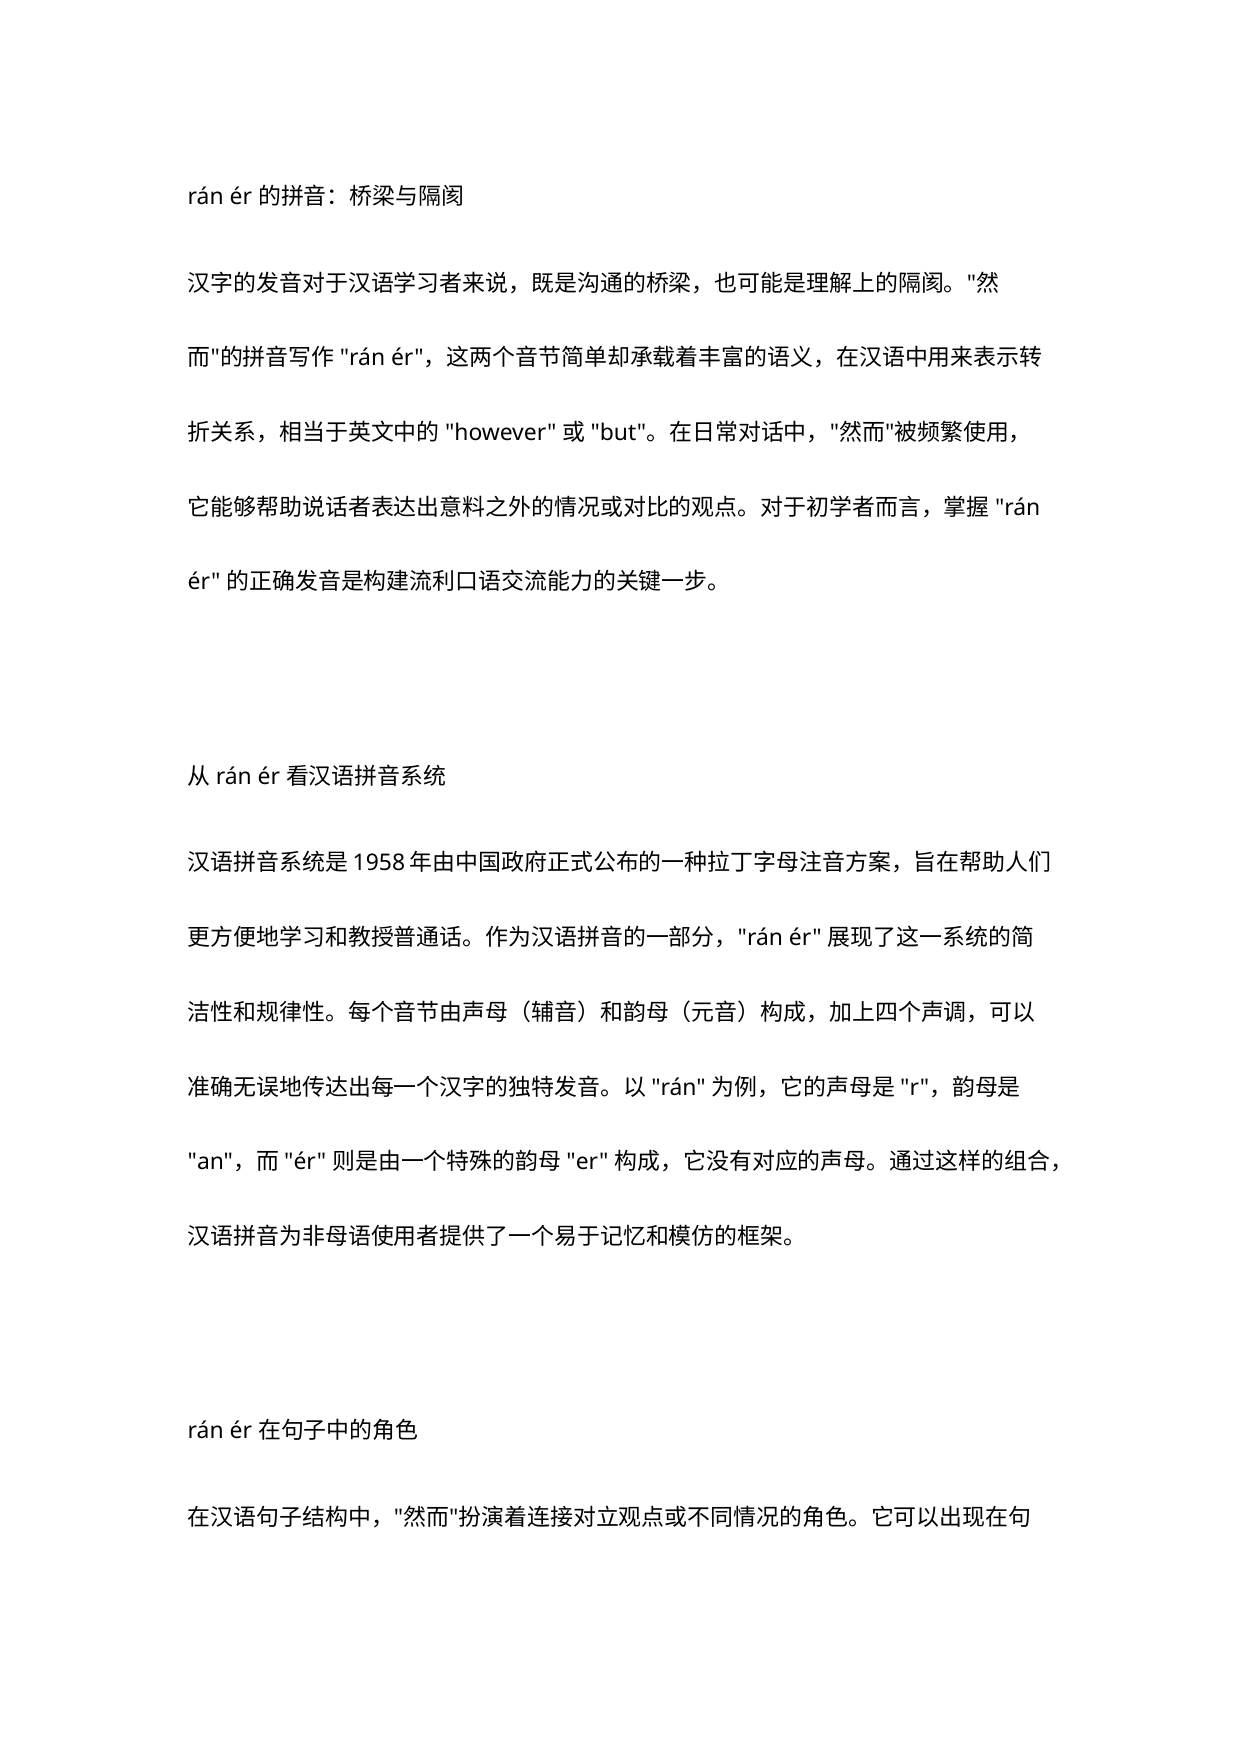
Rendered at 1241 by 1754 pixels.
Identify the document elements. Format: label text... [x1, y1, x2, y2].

text 从 rán ér 看汉语拼音系统 [187, 742, 1053, 807]
text 汉语拼音系统是1958年由中国政府正式公布的一种拉丁字母注音方案，旨在帮助人们更方便地学习和教授普通话。作为汉语拼音的一部分，"rán ér" 展现了这一系统的简洁性和规律性。每个音节由声母（辅音）和韵母（元音）构成，加上四个声调，可以准确无误地传达出每一个汉字的独特发音。以 "rán" 为例，它的声母是 "r"，韵母是 "an"，而 "ér" 则是由一个特殊的韵母 "er" 构成，它没有对应的声母。通过这样的组合，汉语拼音为非母语使用者提供了一个易于记忆和模仿的框架。 [187, 828, 1053, 1267]
text 汉字的发音对于汉语学习者来说，既是沟通的桥梁，也可能是理解上的隔阂。"然而"的拼音写作 "rán ér"，这两个音节简单却承载着丰富的语义，在汉语中用来表示转折关系，相当于英文中的 "however" 或 "but"。在日常对话中，"然而"被频繁使用，它能够帮助说话者表达出意料之外的情况或对比的观点。对于初学者而言，掌握 "rán ér" 的正确发音是构建流利口语交流能力的关键一步。 [187, 249, 1053, 612]
text rán ér 的拼音：桥梁与隔阂 [187, 162, 1053, 227]
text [187, 1483, 1053, 1548]
text rán ér 在句子中的角色 [187, 1396, 1053, 1461]
